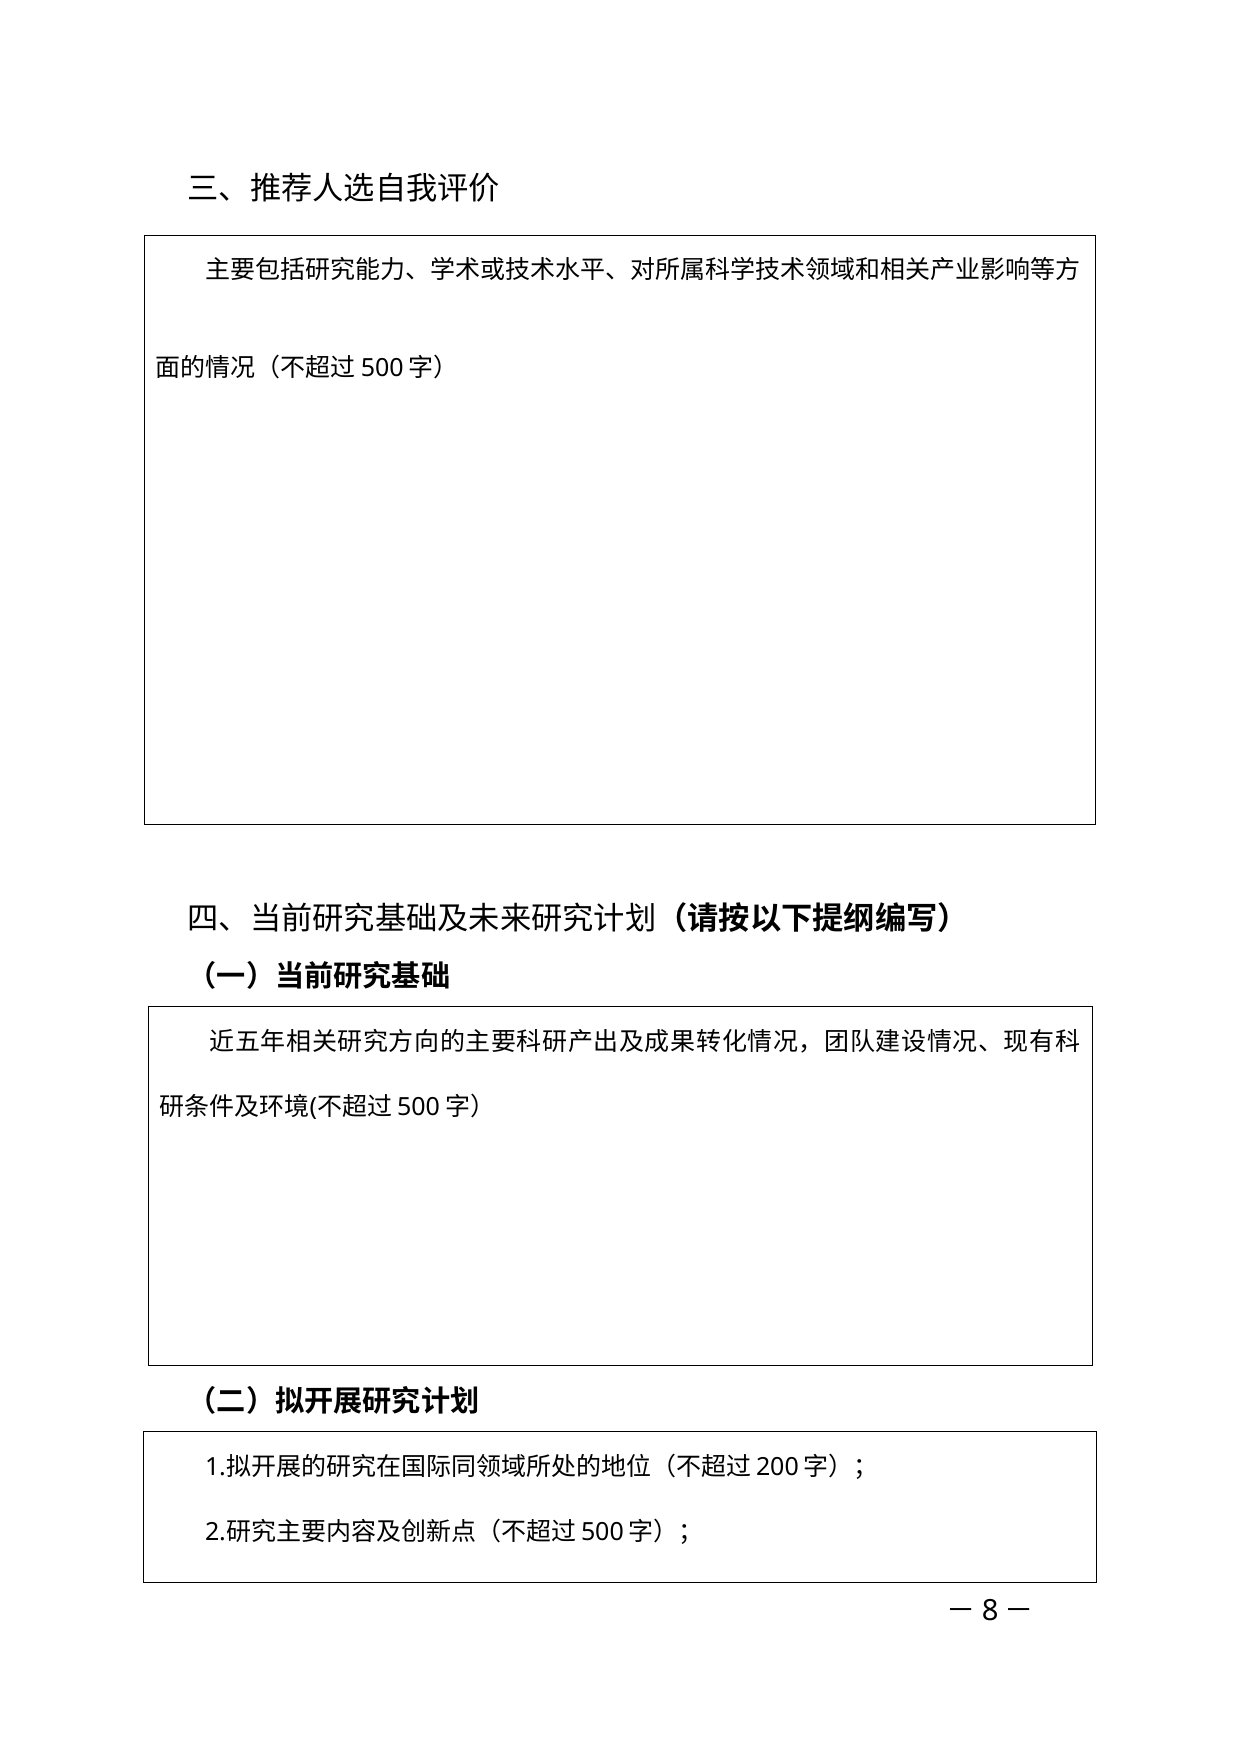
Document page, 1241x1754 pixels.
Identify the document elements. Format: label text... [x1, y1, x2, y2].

text 三、推荐人选自我评价 [187, 153, 1053, 218]
text （二）拟开展研究计划 [187, 1366, 1052, 1431]
table_header 近五年相关研究方向的主要科研产出及成果转化情况，团队建设情况、现有科研条件及环境(不超过500字） [149, 1007, 1092, 1365]
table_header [144, 1432, 1096, 1582]
text （一）当前研究基础 [187, 941, 1052, 1006]
table_header 主要包括研究能力、学术或技术水平、对所属科学技术领域和相关产业影响等方面的情况（不超过500字） [145, 236, 1095, 823]
text 四、当前研究基础及未来研究计划（请按以下提纲编写） [187, 883, 1052, 941]
